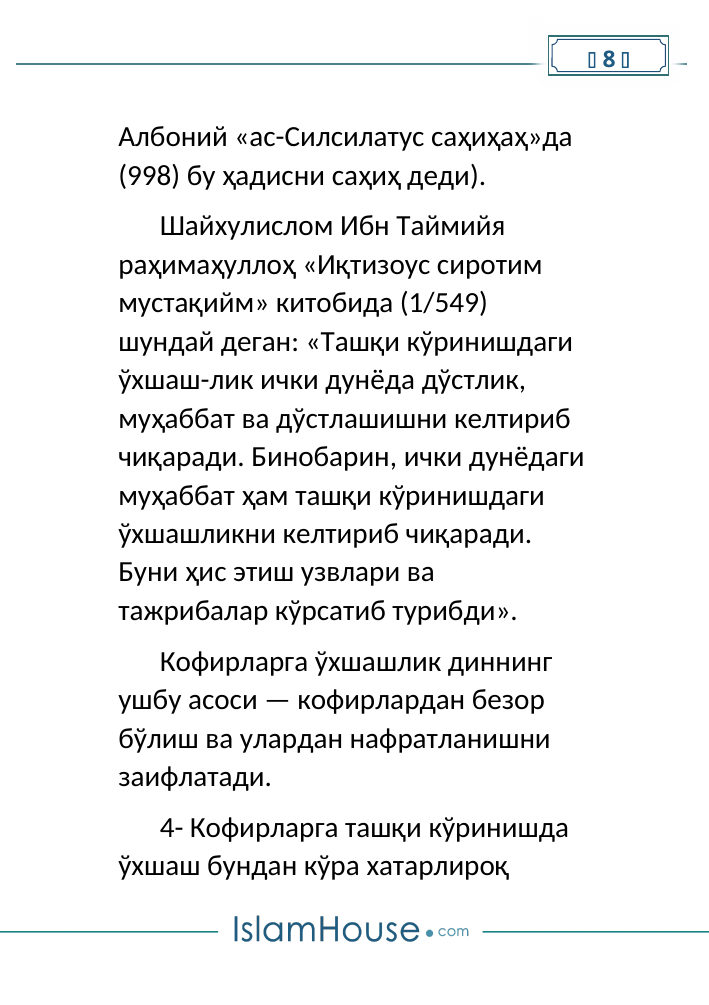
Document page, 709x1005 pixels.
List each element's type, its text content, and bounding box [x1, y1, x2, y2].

picture [0, 911, 219, 948]
picture [226, 911, 709, 948]
text Шайхулислом Ибн Таймийя раҳимаҳуллоҳ «Иқтизоус сиротим мустақийм» китобида (1/549) шундай деган: «Ташқи кўринишдаги ўхшаш-лик ички дунёда дўстлик, муҳаббат ва дўстлашишни келтириб чиқаради. Бинобарин, ички дунёдаги муҳаббат ҳам ташқи кўринишдаги ўхшашликни келтириб чиқаради. Буни ҳис этиш узвлари ва тажрибалар кўрсатиб турибди». [118, 207, 591, 627]
text Кофирларга ўхшашлик диннинг ушбу асоси — кофирлардан безор бўлиш ва улардан нафратланишни заифлатади. [118, 643, 591, 794]
